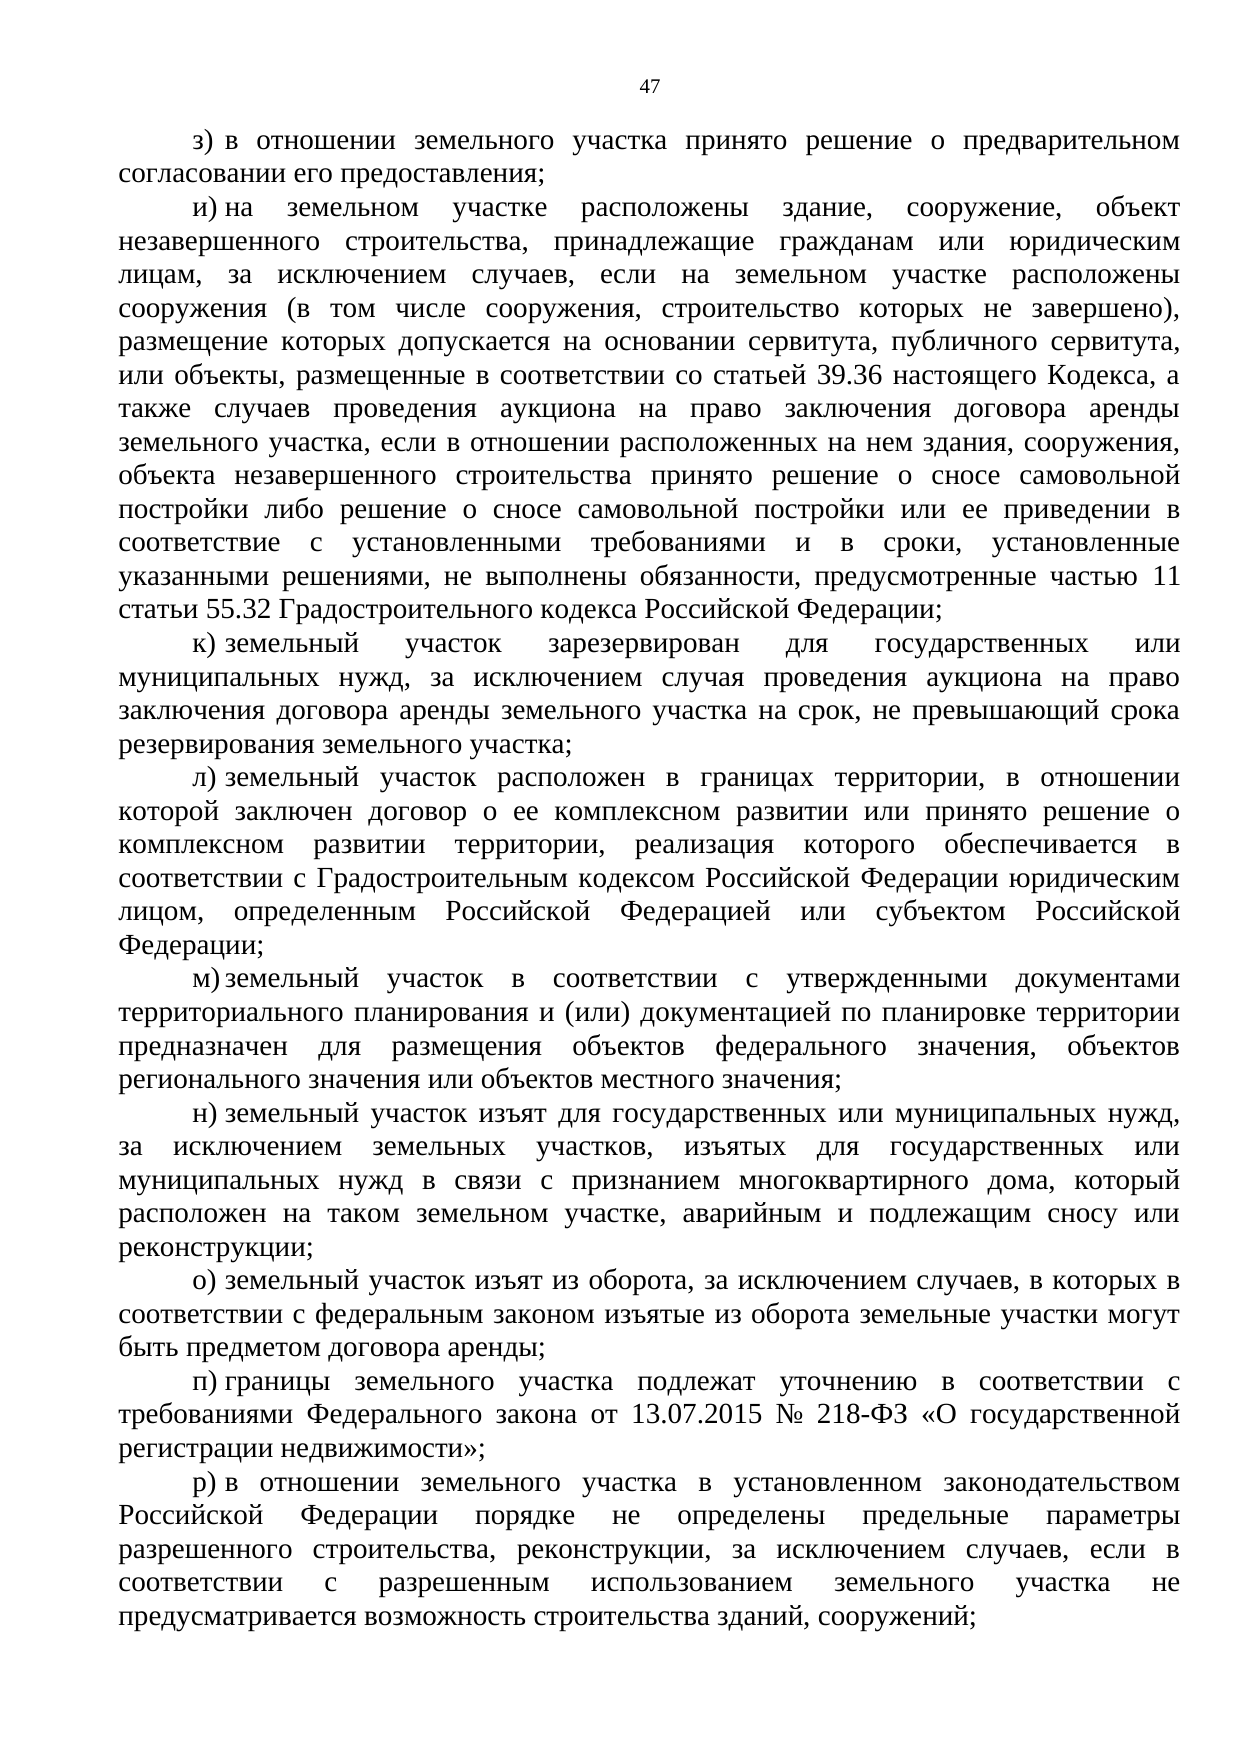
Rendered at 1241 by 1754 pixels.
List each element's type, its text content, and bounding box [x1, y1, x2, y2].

list земельный участок изъят из оборота, за исключением случаев, в которых в соответствии с федеральным законом изъятые из оборота земельные участки могут быть предметом договора аренды; [118, 1262, 1181, 1363]
list земельный участок изъят для государственных или муниципальных нужд, за исключением земельных участков, изъятых для государственных или муниципальных нужд в связи с признанием многоквартирного дома, который расположен на таком земельном участке, аварийным и подлежащим сносу или реконструкции; [118, 1095, 1181, 1262]
list на земельном участке расположены здание, сооружение, объект незавершенного строительства, принадлежащие гражданам или юридическим лицам, за исключением случаев, если на земельном участке расположены сооружения (в том числе сооружения, строительство которых не завершено), размещение которых допускается на основании сервитута, публичного сервитута, или объекты, размещенные в соответствии со статьей 39.36 настоящего Кодекса, а также случаев проведения аукциона на право заключения договора аренды земельного участка, если в отношении расположенных на нем здания, сооружения, объекта незавершенного строительства принято решение о сносе самовольной постройки либо решение о сносе самовольной постройки или ее приведении в соответствие с установленными требованиями и в сроки, установленные указанными решениями, не выполнены обязанности, предусмотренные частью 11 статьи 55.32 Градостроительного кодекса Российской Федерации; [118, 189, 1181, 625]
list земельный участок зарезервирован для государственных или муниципальных нужд, за исключением случая проведения аукциона на право заключения договора аренды земельного участка на срок, не превышающий срока резервирования земельного участка; [118, 625, 1181, 759]
list земельный участок в соответствии с утвержденными документами территориального планирования и (или) документацией по планировке территории предназначен для размещения объектов федерального значения, объектов регионального значения или объектов местного значения; [118, 961, 1181, 1095]
list земельный участок расположен в границах территории, в отношении которой заключен договор о ее комплексном развитии или принято решение о комплексном развитии территории, реализация которого обеспечивается в соответствии с Градостроительным кодексом Российской Федерации юридическим лицом, определенным Российской Федерацией или субъектом Российской Федерации; [118, 759, 1181, 961]
list в отношении земельного участка в установленном законодательством Российской Федерации порядке не определены предельные параметры разрешенного строительства, реконструкции, за исключением случаев, если в соответствии с разрешенным использованием земельного участка не предусматривается возможность строительства зданий, сооружений; [118, 1464, 1181, 1631]
list границы земельного участка подлежат уточнению в соответствии с требованиями Федерального закона от 13.07.2015 № 218-ФЗ «О государственной регистрации недвижимости»; [118, 1363, 1181, 1464]
list в отношении земельного участка принято решение о предварительном согласовании его предоставления; [118, 122, 1181, 189]
